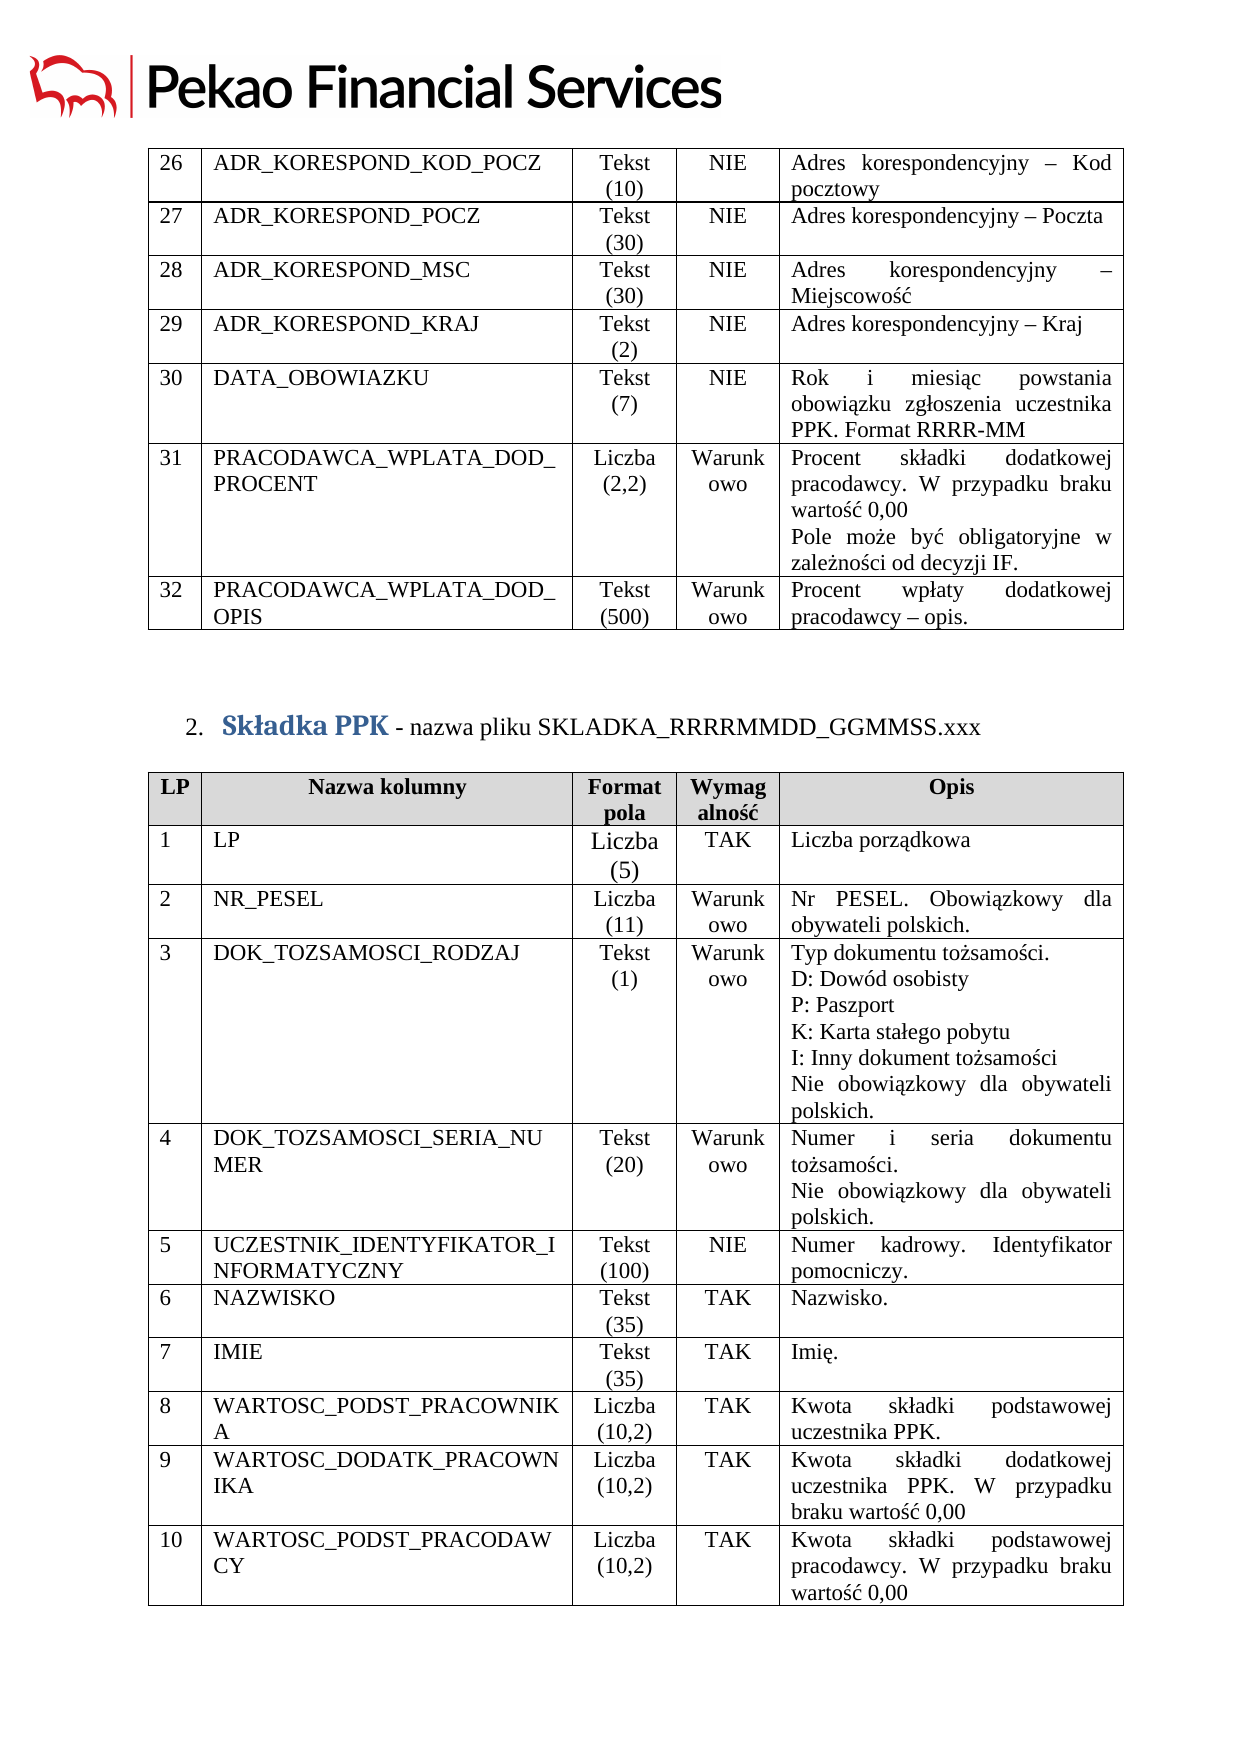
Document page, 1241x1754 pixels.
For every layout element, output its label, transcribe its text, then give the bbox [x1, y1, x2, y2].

table_cell Imię. [780, 1338, 1123, 1391]
table_cell 6 [149, 1285, 201, 1337]
table_cell WARTOSC_DODATK_PRACOWNIKA [202, 1446, 572, 1525]
table_cell Tekst (1) [573, 939, 676, 1123]
table_cell 5 [149, 1231, 201, 1283]
table_cell Rok i miesiąc powstania obowiązku zgłoszenia uczestnika PPK. Format RRRR-MM [780, 364, 1123, 443]
table_cell Kwota składki podstawowej uczestnika PPK. [780, 1392, 1123, 1445]
table_cell Adres korespondencyjny – Kod pocztowy [780, 149, 1123, 201]
table_cell NIE [677, 203, 779, 255]
table_cell DOK_TOZSAMOSCI_SERIA_NUMER [202, 1124, 572, 1230]
table_cell ADR_KORESPOND_KRAJ [202, 310, 572, 363]
table_cell NR_PESEL [202, 885, 572, 938]
table_cell Liczba (11) [573, 885, 676, 938]
table_cell PRACODAWCA_WPLATA_DOD_PROCENT [202, 444, 572, 576]
table_cell Tekst (30) [573, 256, 676, 309]
table_cell NIE [677, 256, 779, 309]
table_cell IMIE [202, 1338, 572, 1391]
table_cell NIE [677, 149, 779, 201]
table_cell Nr PESEL. Obowiązkowy dla obywateli polskich. [780, 885, 1123, 938]
table_cell Nazwisko. [780, 1285, 1123, 1337]
picture [29, 55, 722, 118]
table_cell 28 [149, 256, 201, 309]
table_cell Tekst (100) [573, 1231, 676, 1283]
table_cell 2 [149, 885, 201, 938]
table_cell TAK [677, 1446, 779, 1525]
table_cell PRACODAWCA_WPLATA_DOD_OPIS [202, 577, 572, 629]
table_cell NIE [677, 310, 779, 363]
table_cell Liczba (10,2) [573, 1392, 676, 1445]
table_header LP [149, 773, 201, 825]
table_cell Warunkowo [677, 577, 779, 629]
table_cell TAK [677, 1526, 779, 1605]
table_cell LP [202, 826, 572, 884]
table_cell Tekst (7) [573, 364, 676, 443]
table_cell 7 [149, 1338, 201, 1391]
table_cell Adres korespondencyjny –Miejscowość [780, 256, 1123, 309]
table_cell 27 [149, 203, 201, 255]
table_cell Adres korespondencyjny – Kraj [780, 310, 1123, 363]
table_header Wymagalność [677, 773, 779, 825]
table_cell Liczba (10,2) [573, 1526, 676, 1605]
table_cell Procent składki dodatkowej pracodawcy. W przypadku braku wartość 0,00 Pole może być obligatoryjne w zależności od decyzji IF. [780, 444, 1123, 576]
table_cell 30 [149, 364, 201, 443]
table_cell Tekst (2) [573, 310, 676, 363]
table_cell Tekst (35) [573, 1285, 676, 1337]
table_cell Adres korespondencyjny – Poczta [780, 203, 1123, 255]
table_header Format pola [573, 773, 676, 825]
table_cell 29 [149, 310, 201, 363]
table_cell ADR_KORESPOND_KOD_POCZ [202, 149, 572, 201]
table_cell Kwota składki podstawowej pracodawcy. W przypadku braku wartość 0,00 [780, 1526, 1123, 1605]
table_cell WARTOSC_PODST_PRACODAWCY [202, 1526, 572, 1605]
table_cell Tekst (10) [573, 149, 676, 201]
table_cell 4 [149, 1124, 201, 1230]
table_cell TAK [677, 826, 779, 884]
table_cell 31 [149, 444, 201, 576]
table_cell ADR_KORESPOND_MSC [202, 256, 572, 309]
table_cell Warunkowo [677, 444, 779, 576]
table_cell DOK_TOZSAMOSCI_RODZAJ [202, 939, 572, 1123]
table_cell TAK [677, 1285, 779, 1337]
table_cell 32 [149, 577, 201, 629]
table_cell WARTOSC_PODST_PRACOWNIKA [202, 1392, 572, 1445]
table_cell NIE [677, 1231, 779, 1283]
table_cell 3 [149, 939, 201, 1123]
table_cell Warunkowo [677, 885, 779, 938]
table_header Opis [780, 773, 1123, 825]
table_cell UCZESTNIK_IDENTYFIKATOR_INFORMATYCZNY [202, 1231, 572, 1283]
table_cell TAK [677, 1392, 779, 1445]
table_cell Numer i seria dokumentu tożsamości. Nie obowiązkowy dla obywateli polskich. [780, 1124, 1123, 1230]
table_cell 9 [149, 1446, 201, 1525]
table_cell Tekst (35) [573, 1338, 676, 1391]
table_cell TAK [677, 1338, 779, 1391]
table_cell Liczba (2,2) [573, 444, 676, 576]
table_cell ADR_KORESPOND_POCZ [202, 203, 572, 255]
table_cell Liczba (10,2) [573, 1446, 676, 1525]
table_cell 10 [149, 1526, 201, 1605]
table_cell Tekst (500) [573, 577, 676, 629]
list Składka PPK - nazwa pliku SKLADKA_RRRRMMDD_GGMMSS.xxx [185, 709, 1093, 743]
table_cell NAZWISKO [202, 1285, 572, 1337]
table_cell Liczba porządkowa [780, 826, 1123, 884]
table_cell Numer kadrowy. Identyfikator pomocniczy. [780, 1231, 1123, 1283]
table_cell Tekst (30) [573, 203, 676, 255]
table_header Nazwa kolumny [202, 773, 572, 825]
table_cell 8 [149, 1392, 201, 1445]
table_cell DATA_OBOWIAZKU [202, 364, 572, 443]
table_cell Liczba (5) [573, 826, 676, 884]
table_cell NIE [677, 364, 779, 443]
table_cell Warunkowo [677, 1124, 779, 1230]
table_cell Warunkowo [677, 939, 779, 1123]
table_cell Procent wpłaty dodatkowej pracodawcy – opis. [780, 577, 1123, 629]
table_cell Typ dokumentu tożsamości. D: Dowód osobisty P: Paszport K: Karta stałego pobytu I: Inny dokument tożsamości Nie obowiązkowy dla obywateli polskich. [780, 939, 1123, 1123]
table_cell Tekst (20) [573, 1124, 676, 1230]
table_cell 1 [149, 826, 201, 884]
table_cell Kwota składki dodatkowej uczestnika PPK. W przypadku braku wartość 0,00 [780, 1446, 1123, 1525]
table_cell 26 [149, 149, 201, 201]
